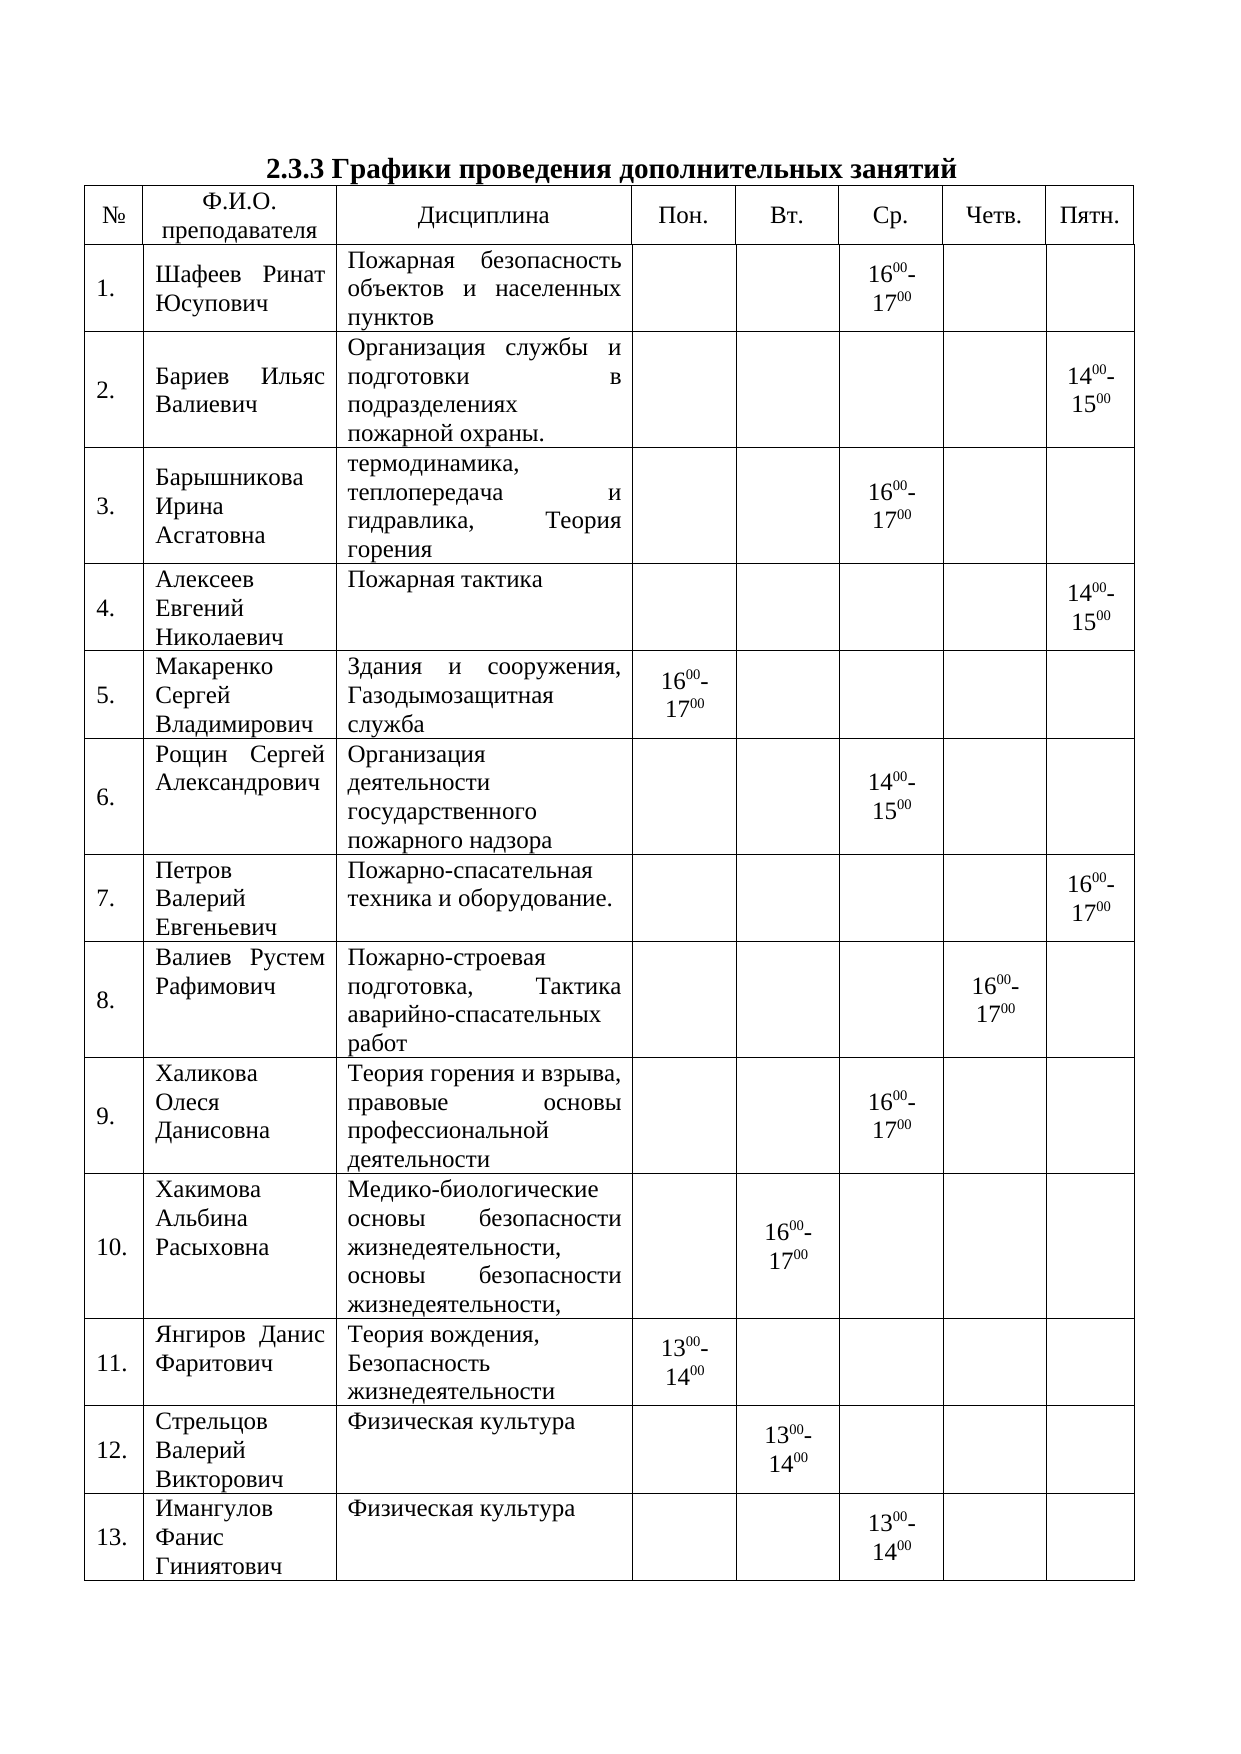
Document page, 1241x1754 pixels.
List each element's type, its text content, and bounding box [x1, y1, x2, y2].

table_cell [944, 1494, 1046, 1580]
table_cell Пожарно-спасательная техника и оборудование. [337, 855, 632, 941]
table_cell [85, 1319, 143, 1405]
table_cell [1047, 739, 1134, 854]
table_cell термодинамика, теплопередача и гидравлика, Теория горения [337, 448, 632, 563]
table_cell [840, 855, 943, 941]
table_cell Теория горения и взрыва, правовые основы профессиональной деятельности [337, 1058, 632, 1173]
table_cell [840, 942, 943, 1057]
table_header Четв. [943, 186, 1045, 244]
table_cell Валиев Рустем Рафимович [144, 942, 336, 1057]
table_cell [633, 739, 736, 854]
table_cell [840, 332, 943, 447]
table_cell Халикова Олеся Данисовна [144, 1058, 336, 1173]
table_cell [85, 448, 143, 563]
table_cell [944, 245, 1046, 331]
table_cell [840, 1319, 943, 1405]
table_cell [85, 651, 143, 738]
table_cell 1600-1700 [840, 245, 943, 331]
table_cell [737, 942, 839, 1057]
table_cell 1600-1700 [840, 1058, 943, 1173]
table_cell [1047, 651, 1134, 738]
table_cell [1047, 1319, 1134, 1405]
table_cell [737, 855, 839, 941]
table_cell [633, 332, 736, 447]
table_cell [737, 245, 839, 331]
table_cell [840, 651, 943, 738]
table_cell 1400-1500 [840, 739, 943, 854]
table_cell 1300-1400 [840, 1494, 943, 1580]
table_cell [85, 1174, 143, 1318]
table_cell [737, 1058, 839, 1173]
text 2.3.3 Графики проведения дополнительных занятий [177, 152, 1152, 185]
table_cell [633, 855, 736, 941]
table_cell 1600-1700 [633, 651, 736, 738]
table_cell [1047, 1058, 1134, 1173]
table_cell [633, 564, 736, 650]
table_cell [1047, 448, 1134, 563]
table_cell Барышникова Ирина Асгатовна [144, 448, 336, 563]
table_cell Алексеев Евгений Николаевич [144, 564, 336, 650]
table_cell [944, 855, 1046, 941]
table_cell [633, 1058, 736, 1173]
table_cell Янгиров Данис Фаритович [144, 1319, 336, 1405]
table_cell [633, 448, 736, 563]
table_cell 1400-1500 [1047, 564, 1134, 650]
table_cell [1047, 942, 1134, 1057]
table_cell [633, 245, 736, 331]
table_cell [85, 739, 143, 854]
table_cell [737, 651, 839, 738]
table_cell [944, 739, 1046, 854]
table_cell [633, 1494, 736, 1580]
table_cell Теория вождения, Безопасность жизнедеятельности [337, 1319, 632, 1405]
table_cell [944, 1174, 1046, 1318]
table_cell Петров Валерий Евгеньевич [144, 855, 336, 941]
table_cell 1600-1700 [944, 942, 1046, 1057]
table_cell Медико-биологические основы безопасности жизнедеятельности, основы безопасности жизнедеятельности, [337, 1174, 632, 1318]
table_cell [944, 448, 1046, 563]
table_cell [85, 1406, 143, 1492]
table_cell [633, 1174, 736, 1318]
table_cell [1047, 245, 1134, 331]
table_cell [85, 332, 143, 447]
table_cell Рощин Сергей Александрович [144, 739, 336, 854]
table_cell [85, 564, 143, 650]
table_cell Здания и сооружения, Газодымозащитная служба [337, 651, 632, 738]
table_cell [944, 1319, 1046, 1405]
table_cell [944, 332, 1046, 447]
table_cell [944, 564, 1046, 650]
table_cell [737, 739, 839, 854]
table_cell [633, 942, 736, 1057]
table_cell [737, 448, 839, 563]
table_cell Имангулов Фанис Гиниятович [144, 1494, 336, 1580]
table_cell Шафеев Ринат Юсупович [144, 245, 336, 331]
table_cell 1300-1400 [737, 1406, 839, 1492]
table_cell Организация службы и подготовки в подразделениях пожарной охраны. [337, 332, 632, 447]
table_cell 1600-1700 [1047, 855, 1134, 941]
table_cell Стрельцов Валерий Викторович [144, 1406, 336, 1492]
table_cell [85, 245, 143, 331]
table_cell [840, 1406, 943, 1492]
table_cell [944, 1058, 1046, 1173]
table_cell [85, 855, 143, 941]
table_cell [737, 1494, 839, 1580]
table_cell Пожарно-строевая подготовка, Тактика аварийно-спасательных работ [337, 942, 632, 1057]
table_cell [737, 564, 839, 650]
table_cell [85, 1058, 143, 1173]
table_header Дисциплина [337, 186, 631, 244]
table_cell [840, 564, 943, 650]
table_cell 1600-1700 [840, 448, 943, 563]
table_cell Макаренко Сергей Владимирович [144, 651, 336, 738]
table_cell [1047, 1494, 1134, 1580]
table_cell Пожарная безопасность объектов и населенных пунктов [337, 245, 632, 331]
table_cell [840, 1174, 943, 1318]
table_cell 1600-1700 [737, 1174, 839, 1318]
table_cell 1400-1500 [1047, 332, 1134, 447]
table_header Пятн. [1046, 186, 1133, 244]
table_header Вт. [736, 186, 838, 244]
table_cell [1047, 1406, 1134, 1492]
table_cell Физическая культура [337, 1406, 632, 1492]
table_cell [633, 1406, 736, 1492]
table_cell Физическая культура [337, 1494, 632, 1580]
table_cell [85, 942, 143, 1057]
table_cell Бариев Ильяс Валиевич [144, 332, 336, 447]
table_header Пон. [632, 186, 735, 244]
table_header Ср. [839, 186, 942, 244]
table_cell 1300-1400 [633, 1319, 736, 1405]
table_cell Пожарная тактика [337, 564, 632, 650]
table_cell [85, 1494, 143, 1580]
table_cell [737, 332, 839, 447]
table_cell [944, 1406, 1046, 1492]
table_cell [737, 1319, 839, 1405]
table_cell Организация деятельности государственного пожарного надзора [337, 739, 632, 854]
table_cell [1047, 1174, 1134, 1318]
table_header № [85, 186, 142, 244]
table_header Ф.И.О. преподавателя [143, 186, 336, 244]
table_cell [944, 651, 1046, 738]
table_cell Хакимова Альбина Расыховна [144, 1174, 336, 1318]
